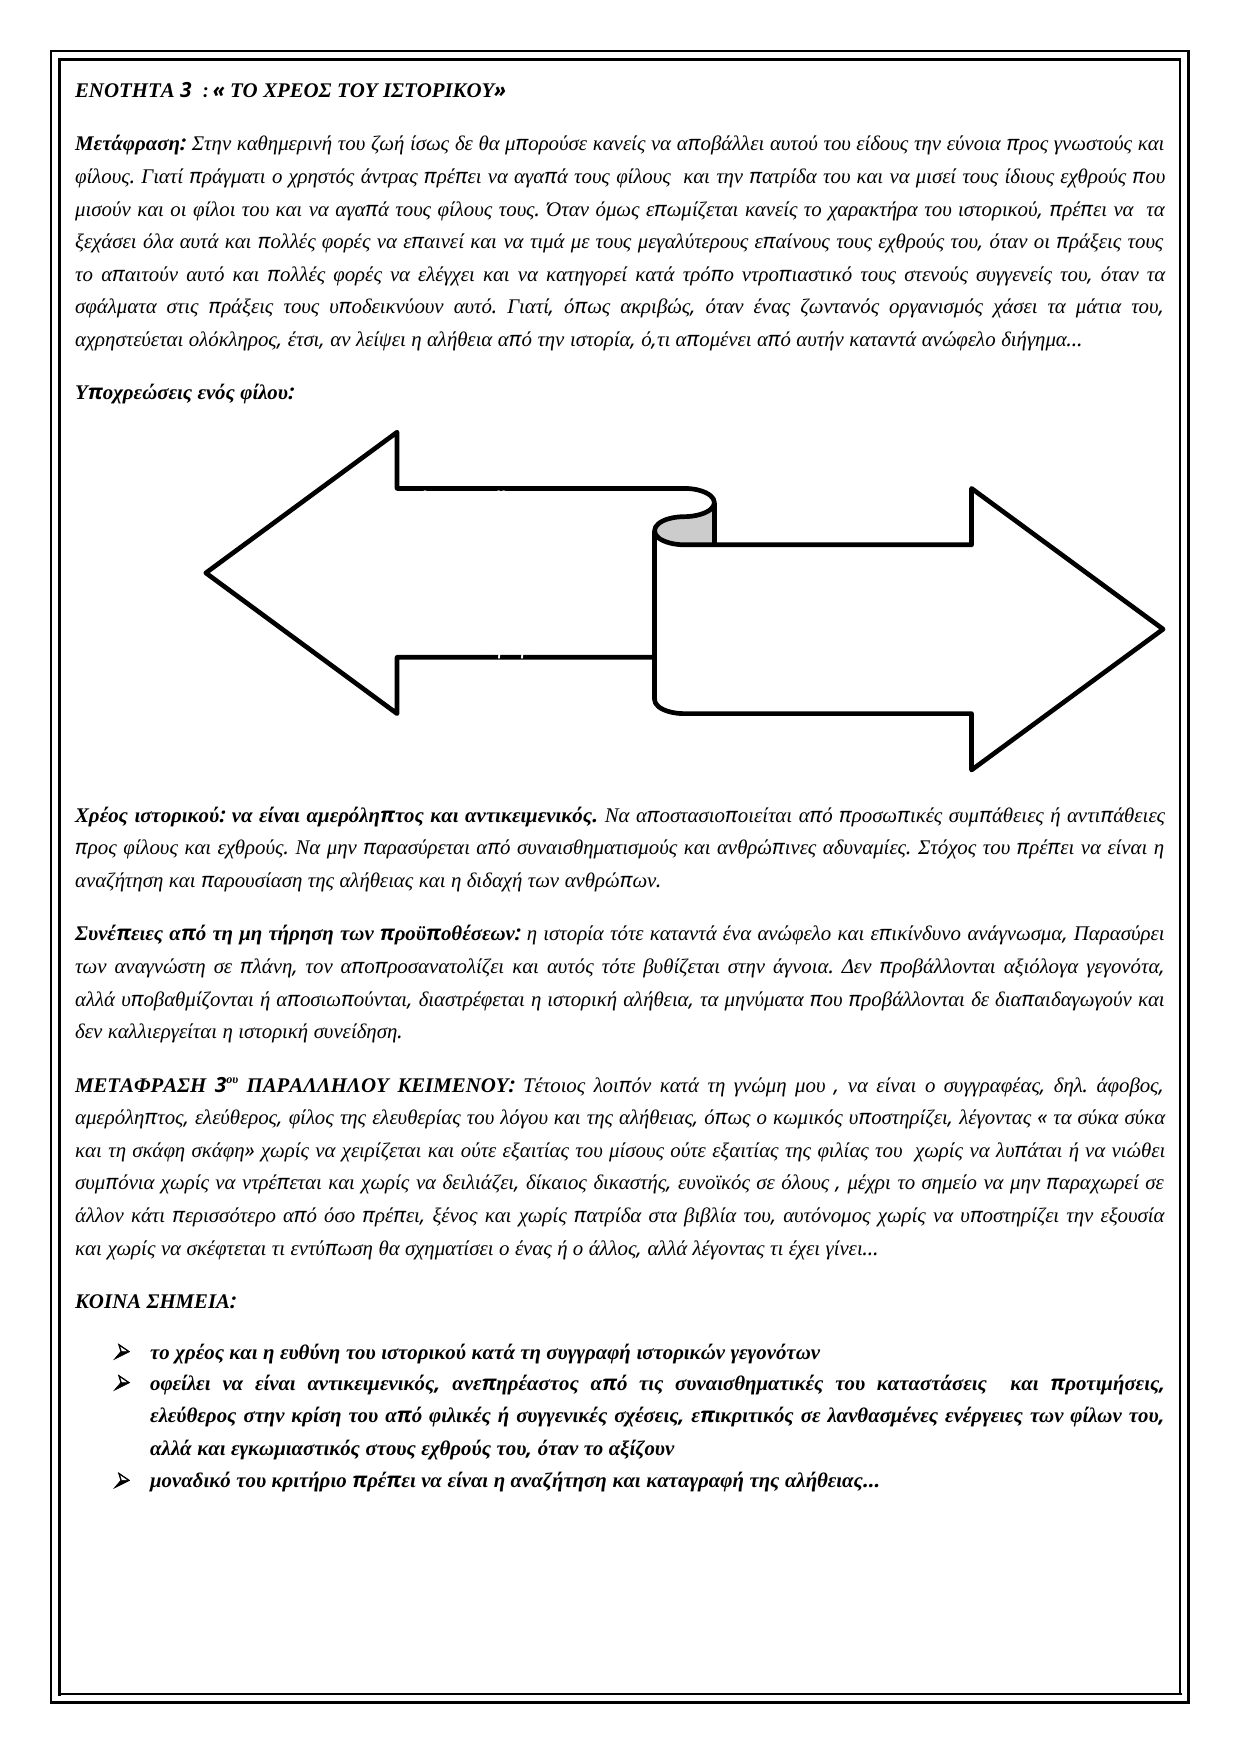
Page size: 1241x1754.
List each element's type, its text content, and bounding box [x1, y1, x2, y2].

list μοναδικό του κριτήριο πρέπει να είναι η αναζήτηση και καταγραφή της αλήθειας… [112, 1466, 1165, 1494]
text Συνέπειες από τη μη τήρηση των προϋποθέσεων: η ιστορία τότε καταντά ένα ανώφελο και επικίνδυνο ανάγνωσμα, Παρασύρει των αναγνώστη σε πλάνη, τον αποπροσανατολίζει και αυτός τότε βυθίζεται στην άγνοια. Δεν προβάλλονται αξιόλογα γεγονότα, αλλά υποβαθμίζονται ή αποσιωπούνται, διαστρέφεται η ιστορική αλήθεια, τα μηνύματα που προβάλλονται δε διαπαιδαγωγούν και δεν καλλιεργείται η ιστορική συνείδηση. [75, 918, 1165, 1045]
text ΕΝΟΤΗΤΑ 3 : « ΤΟ ΧΡΕΟΣ ΤΟΥ ΙΣΤΟΡΙΚΟΥ» [75, 75, 1165, 103]
text ΚΟΙΝΑ ΣΗΜΕΙΑ: [75, 1286, 1165, 1314]
list οφείλει να είναι αντικειμενικός, ανεπηρέαστος από τις συναισθηματικές του καταστάσεις και προτιμήσεις, ελεύθερος στην κρίση του από φιλικές ή συγγενικές σχέσεις, επικριτικός σε λανθασμένες ενέργειες των φίλων του, αλλά και εγκωμιαστικός στους εχθρούς του, όταν το αξίζουν [112, 1368, 1165, 1461]
text Μετάφραση: Στην καθημερινή του ζωή ίσως δε θα μπορούσε κανείς να αποβάλλει αυτού του είδους την εύνοια προς γνωστούς και φίλους. Γιατί πράγματι ο χρηστός άντρας πρέπει να αγαπά τους φίλους και την πατρίδα του και να μισεί τους ίδιους εχθρούς που μισούν και οι φίλοι του και να αγαπά τους φίλους τους. Όταν όμως επωμίζεται κανείς το χαρακτήρα του ιστορικού, πρέπει να τα ξεχάσει όλα αυτά και πολλές φορές να επαινεί και να τιμά με τους μεγαλύτερους επαίνους τους εχθρούς του, όταν οι πράξεις τους το απαιτούν αυτό και πολλές φορές να ελέγχει και να κατηγορεί κατά τρόπο ντροπιαστικό τους στενούς συγγενείς του, όταν τα σφάλματα στις πράξεις τους υποδεικνύουν αυτό. Γιατί, όπως ακριβώς, όταν ένας ζωντανός οργανισμός χάσει τα μάτια του, αχρηστεύεται ολόκληρος, έτσι, αν λείψει η αλήθεια από την ιστορία, ό,τι απομένει από αυτήν καταντά ανώφελο διήγημα… [75, 128, 1165, 352]
text Χρέος ιστορικού: να είναι αμερόληπτος και αντικειμενικός. Να αποστασιοποιείται από προσωπικές συμπάθειες ή αντιπάθειες προς φίλους και εχθρούς. Να μην παρασύρεται από συναισθηματισμούς και ανθρώπινες αδυναμίες. Στόχος του πρέπει να είναι η αναζήτηση και παρουσίαση της αλήθειας και η διδαχή των ανθρώπων. [75, 800, 1165, 893]
text Υποχρεώσεις ενός φίλου: [75, 377, 1165, 406]
text ΜΕΤΑΦΡΑΣΗ 3ου ΠΑΡΑΛΛΗΛΟΥ ΚΕΙΜΕΝΟΥ: Τέτοιος λοιπόν κατά τη γνώμη μου , να είναι ο συγγραφέας, δηλ. άφοβος, αμερόληπτος, ελεύθερος, φίλος της ελευθερίας του λόγου και της αλήθειας, όπως ο κωμικός υποστηρίζει, λέγοντας « τα σύκα σύκα και τη σκάφη σκάφη» χωρίς να χειρίζεται και ούτε εξαιτίας του μίσους ούτε εξαιτίας της φιλίας του χωρίς να λυπάται ή να νιώθει συμπόνια χωρίς να ντρέπεται και χωρίς να δειλιάζει, δίκαιος δικαστής, ευνοϊκός σε όλους , μέχρι το σημείο να μην παραχωρεί σε άλλον κάτι περισσότερο από όσο πρέπει, ξένος και χωρίς πατρίδα στα βιβλία του, αυτόνομος χωρίς να υποστηρίζει την εξουσία και χωρίς να σκέφτεται τι εντύπωση θα σχηματίσει ο ένας ή ο άλλος, αλλά λέγοντας τι έχει γίνει… [75, 1070, 1165, 1261]
list το χρέος και η ευθύνη του ιστορικού κατά τη συγγραφή ιστορικών γεγονότων [112, 1339, 1165, 1364]
